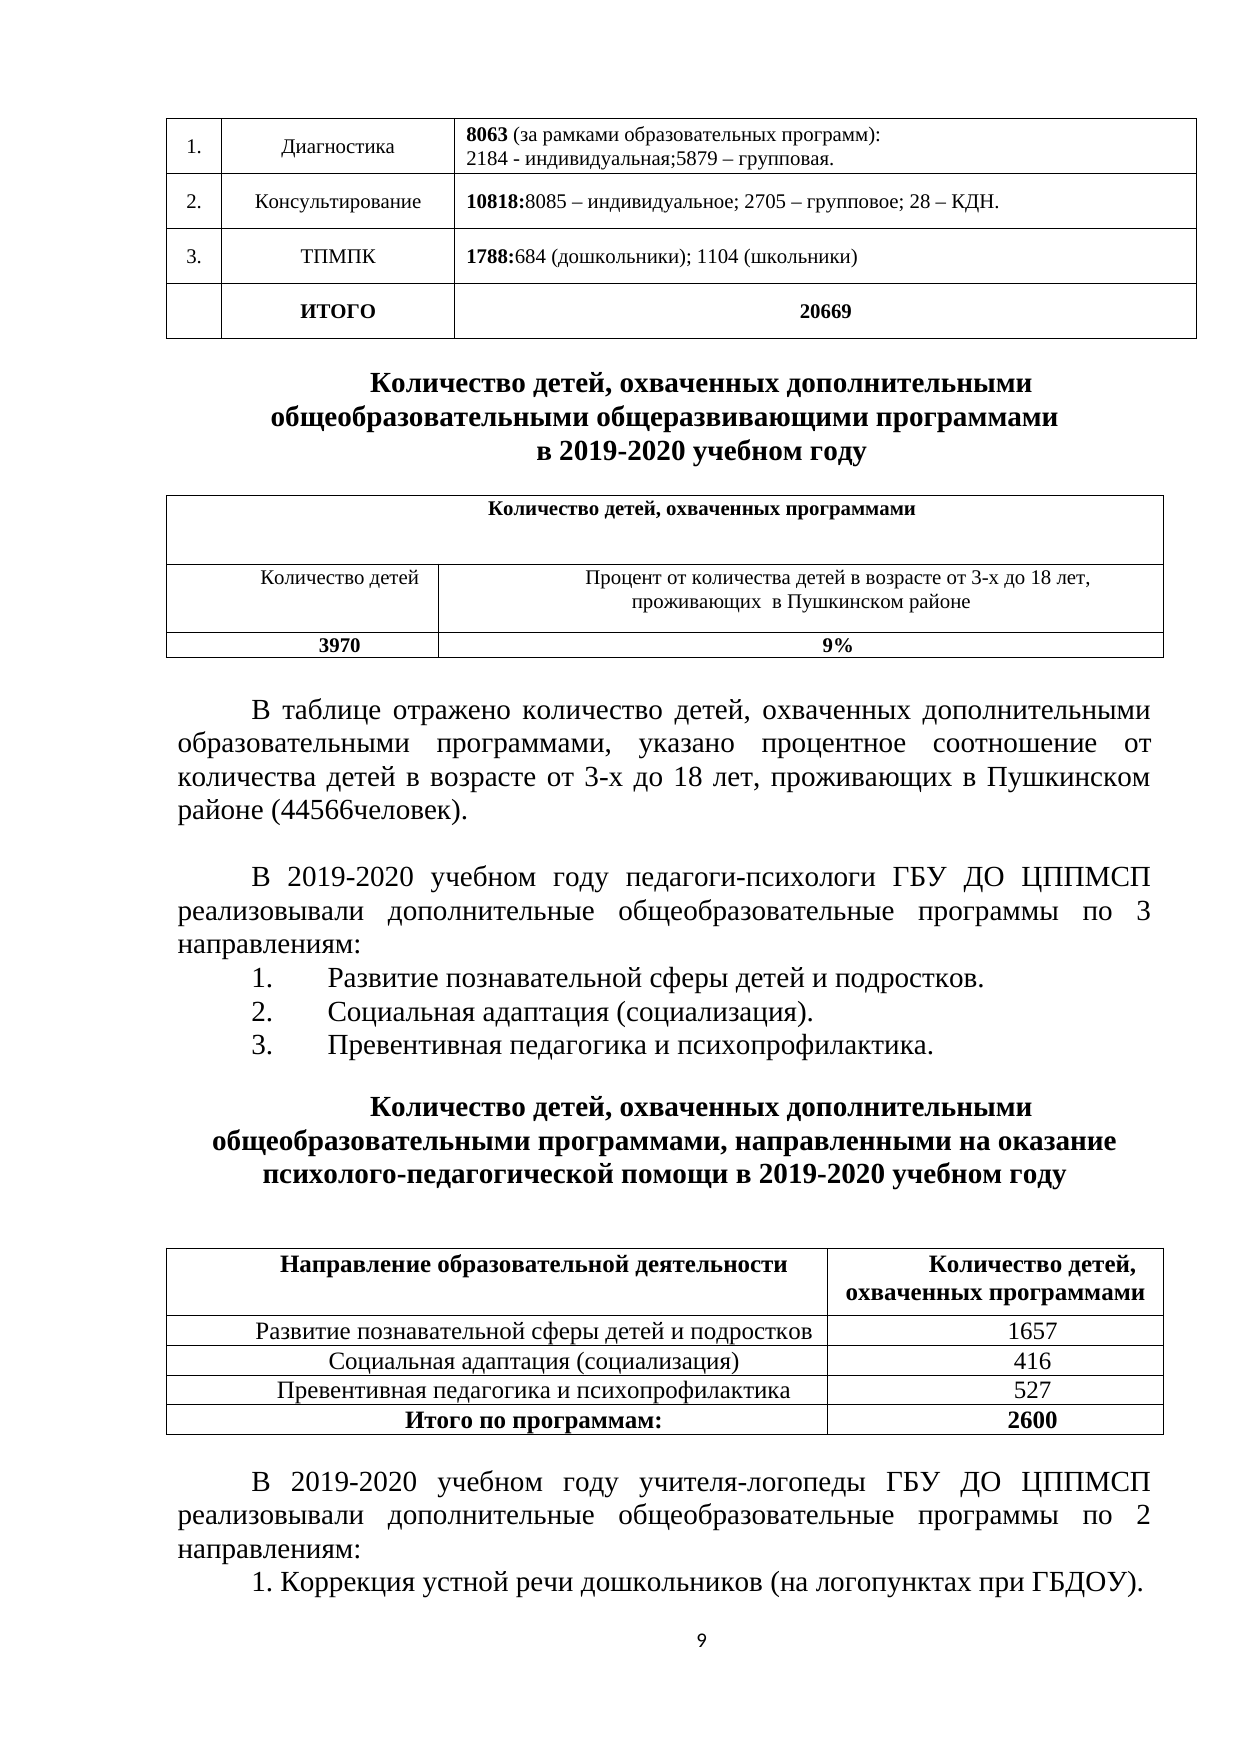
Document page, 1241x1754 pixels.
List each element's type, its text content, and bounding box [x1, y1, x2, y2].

table_cell [167, 284, 221, 338]
text В таблице отражено количество детей, охваченных дополнительными образовательными программами, указано процентное соотношение от количества детей в возрасте от 3-х до 18 лет, проживающих в Пушкинском районе (44566человек). [177, 692, 1152, 826]
table_cell Количество детей [167, 565, 438, 632]
table_cell Итого по программам: [167, 1405, 827, 1434]
table_cell Превентивная педагогика и психопрофилактика [167, 1376, 827, 1404]
table_cell 2600 [828, 1405, 1163, 1434]
text Количество детей, охваченных дополнительными общеобразовательными общеразвивающими программами [177, 366, 1152, 433]
table_cell 3970 [167, 633, 438, 657]
table_cell 416 [828, 1346, 1163, 1374]
table_cell 20669 [455, 284, 1196, 338]
text В 2019-2020 учебном году учителя-логопеды ГБУ ДО ЦППМСП реализовывали дополнительные общеобразовательные программы по 2 направлениям: [177, 1464, 1152, 1564]
table_cell ИТОГО [222, 284, 454, 338]
table_cell Развитие познавательной сферы детей и подростков [167, 1316, 827, 1345]
table_cell Процент от количества детей в возрасте от 3-х до 18 лет, проживающих в Пушкинском районе [439, 565, 1163, 632]
table_cell 1657 [828, 1316, 1163, 1345]
table_cell 10818:8085 – индивидуальное; 2705 – групповое; 28 – КДН. [455, 174, 1196, 228]
table_cell 3. [167, 229, 221, 283]
table_header Количество детей, охваченных программами [828, 1249, 1163, 1315]
list Социальная адаптация (социализация). [177, 994, 1152, 1027]
table_cell 9% [439, 633, 1163, 657]
table_header Количество детей, охваченных программами [167, 496, 1163, 563]
list Превентивная педагогика и психопрофилактика. [177, 1027, 1152, 1061]
table_cell Социальная адаптация (социализация) [167, 1346, 827, 1374]
table_cell Диагностика [222, 119, 454, 173]
text Количество детей, охваченных дополнительными общеобразовательными программами, направленными на оказание психолого-педагогической помощи в 2019-2020 учебном году [177, 1089, 1152, 1190]
table_cell ТПМПК [222, 229, 454, 283]
table_cell 2. [167, 174, 221, 228]
table_cell 8063 (за рамками образовательных программ): 2184 - индивидуальная;5879 – групповая. [455, 119, 1196, 173]
list Развитие познавательной сферы детей и подростков. [177, 960, 1152, 994]
table_cell Консультирование [222, 174, 454, 228]
table_header Направление образовательной деятельности [167, 1249, 827, 1315]
text в 2019-2020 учебном году [177, 433, 1152, 466]
text В 2019-2020 учебном году педагоги-психологи ГБУ ДО ЦППМСП реализовывали дополнительные общеобразовательные программы по 3 направлениям: [177, 859, 1152, 960]
table_cell 527 [828, 1376, 1163, 1404]
text 1. Коррекция устной речи дошкольников (на логопунктах при ГБДОУ). [177, 1564, 1152, 1598]
table_cell 1788:684 (дошкольники); 1104 (школьники) [455, 229, 1196, 283]
table_cell 1. [167, 119, 221, 173]
